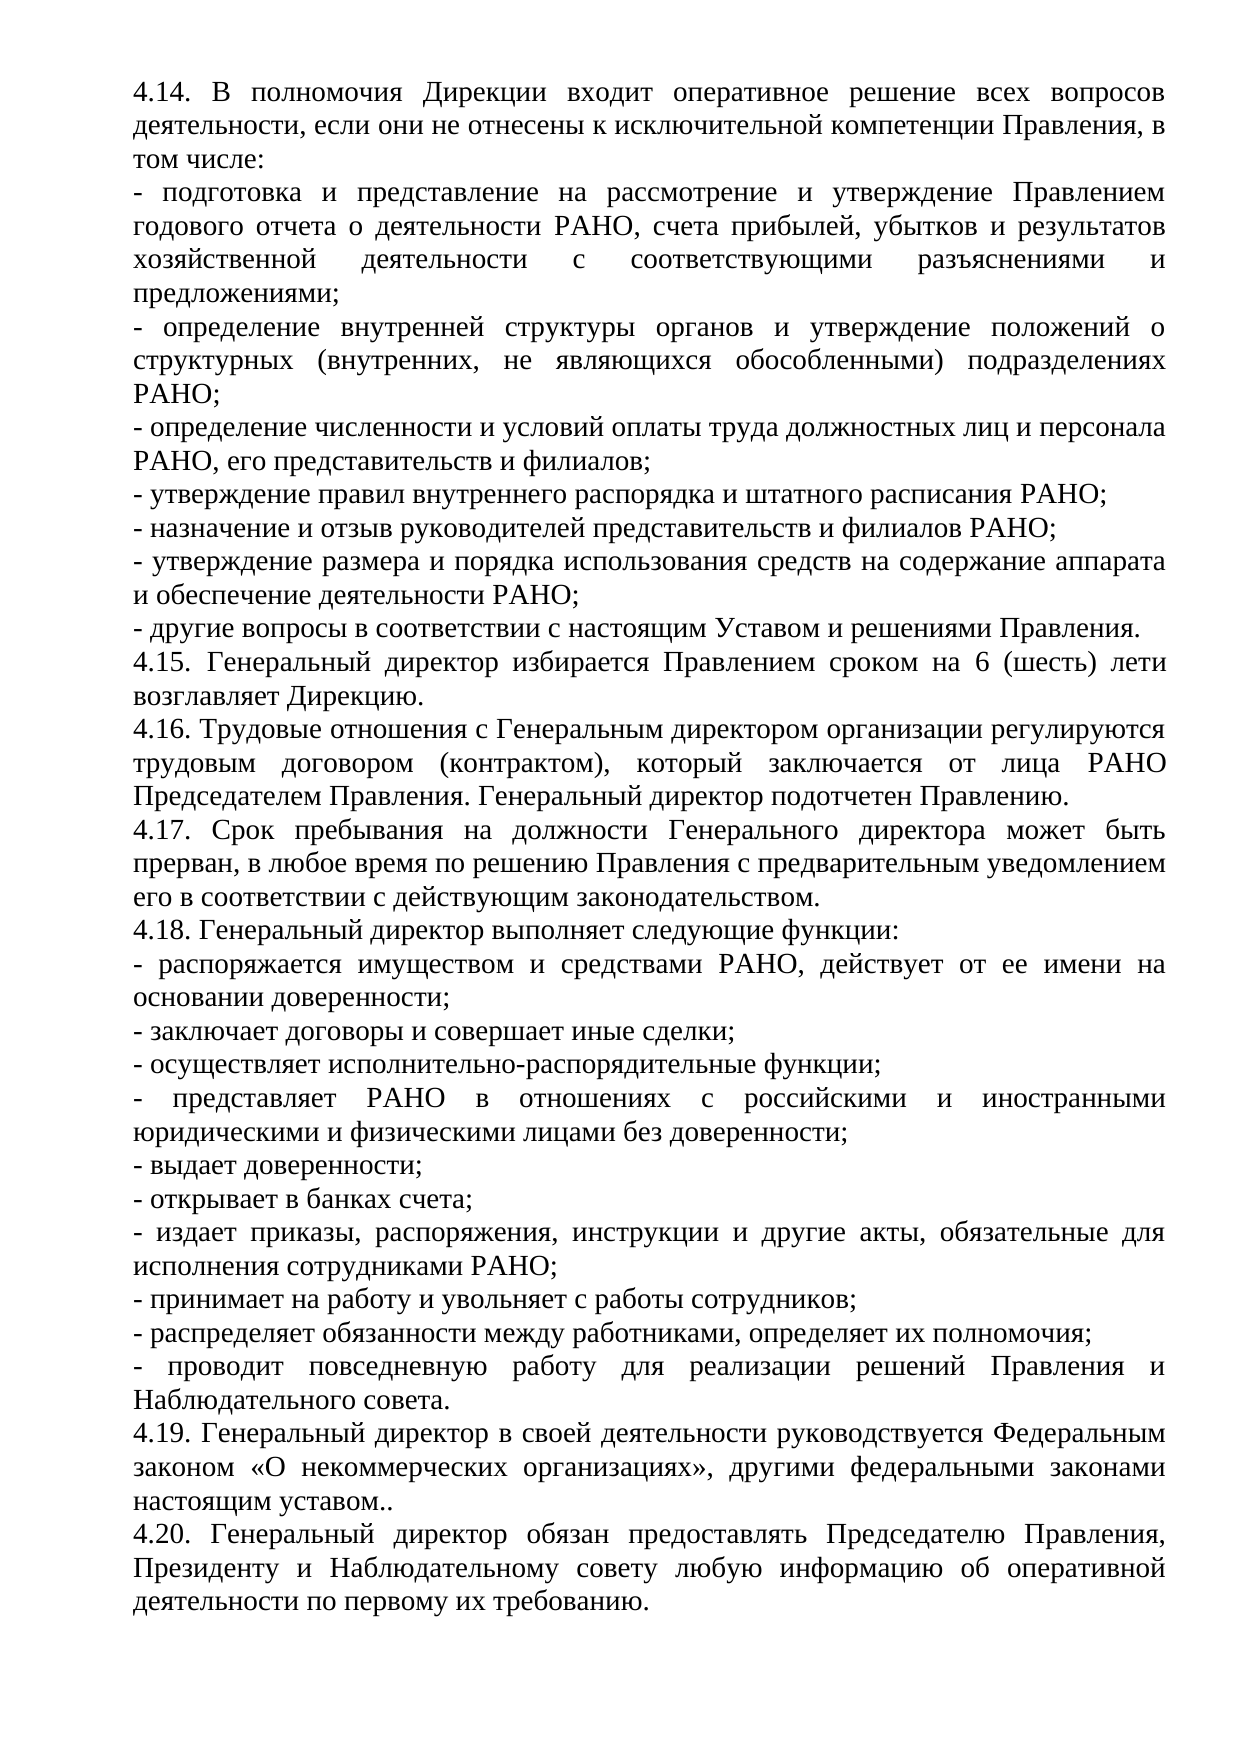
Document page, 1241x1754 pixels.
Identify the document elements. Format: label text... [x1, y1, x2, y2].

text 4.16. Трудовые отношения с Генеральным директором организации регулируются трудовым договором (контрактом), который заключается от лица РАНО Председателем Правления. Генеральный директор подотчетен Правлению. [133, 711, 1167, 812]
text - осуществляет исполнительно-распорядительные функции; [133, 1047, 1167, 1080]
text - представляет РАНО в отношениях с российскими и иностранными юридическими и физическими лицами без доверенности; [133, 1080, 1167, 1147]
text 4.18. Генеральный директор выполняет следующие функции: [133, 912, 1167, 946]
text - распоряжается имуществом и средствами РАНО, действует от ее имени на основании доверенности; [133, 946, 1167, 1013]
text - другие вопросы в соответствии с настоящим Уставом и решениями Правления. [133, 611, 1167, 644]
text - определение внутренней структуры органов и утверждение положений о структурных (внутренних, не являющихся обособленными) подразделениях РАНО; [133, 309, 1167, 409]
text - принимает на работу и увольняет с работы сотрудников; [133, 1281, 1167, 1315]
text - определение численности и условий оплаты труда должностных лиц и персонала РАНО, его представительств и филиалов; [133, 409, 1167, 476]
text - заключает договоры и совершает иные сделки; [133, 1013, 1167, 1047]
text 4.14. В полномочия Дирекции входит оперативное решение всех вопросов деятельности, если они не отнесены к исключительной компетенции Правления, в том числе: [133, 74, 1167, 174]
text - открывает в банках счета; [133, 1181, 1167, 1214]
text - утверждение правил внутреннего распорядка и штатного расписания РАНО; [133, 476, 1167, 510]
text - издает приказы, распоряжения, инструкции и другие акты, обязательные для исполнения сотрудниками РАНО; [133, 1214, 1167, 1281]
text 4.15. Генеральный директор избирается Правлением сроком на 6 (шесть) лети возглавляет Дирекцию. [133, 644, 1167, 711]
text 4.20. Генеральный директор обязан предоставлять Председателю Правления, Президенту и Наблюдательному совету любую информацию об оперативной деятельности по первому их требованию. [133, 1516, 1167, 1617]
text 4.17. Срок пребывания на должности Генерального директора может быть прерван, в любое время по решению Правления с предварительным уведомлением его в соответствии с действующим законодательством. [133, 812, 1167, 912]
text - проводит повседневную работу для реализации решений Правления и Наблюдательного совета. [133, 1348, 1167, 1416]
text 4.19. Генеральный директор в своей деятельности руководствуется Федеральным законом «О некоммерческих организациях», другими федеральными законами настоящим уставом.. [133, 1416, 1167, 1516]
text - назначение и отзыв руководителей представительств и филиалов РАНО; [133, 510, 1167, 543]
text - утверждение размера и порядка использования средств на содержание аппарата и обеспечение деятельности РАНО; [133, 543, 1167, 611]
text - выдает доверенности; [133, 1147, 1167, 1181]
text - подготовка и представление на рассмотрение и утверждение Правлением годового отчета о деятельности РАНО, счета прибылей, убытков и результатов хозяйственной деятельности с соответствующими разъяснениями и предложениями; [133, 174, 1167, 309]
text - распределяет обязанности между работниками, определяет их полномочия; [133, 1315, 1167, 1348]
